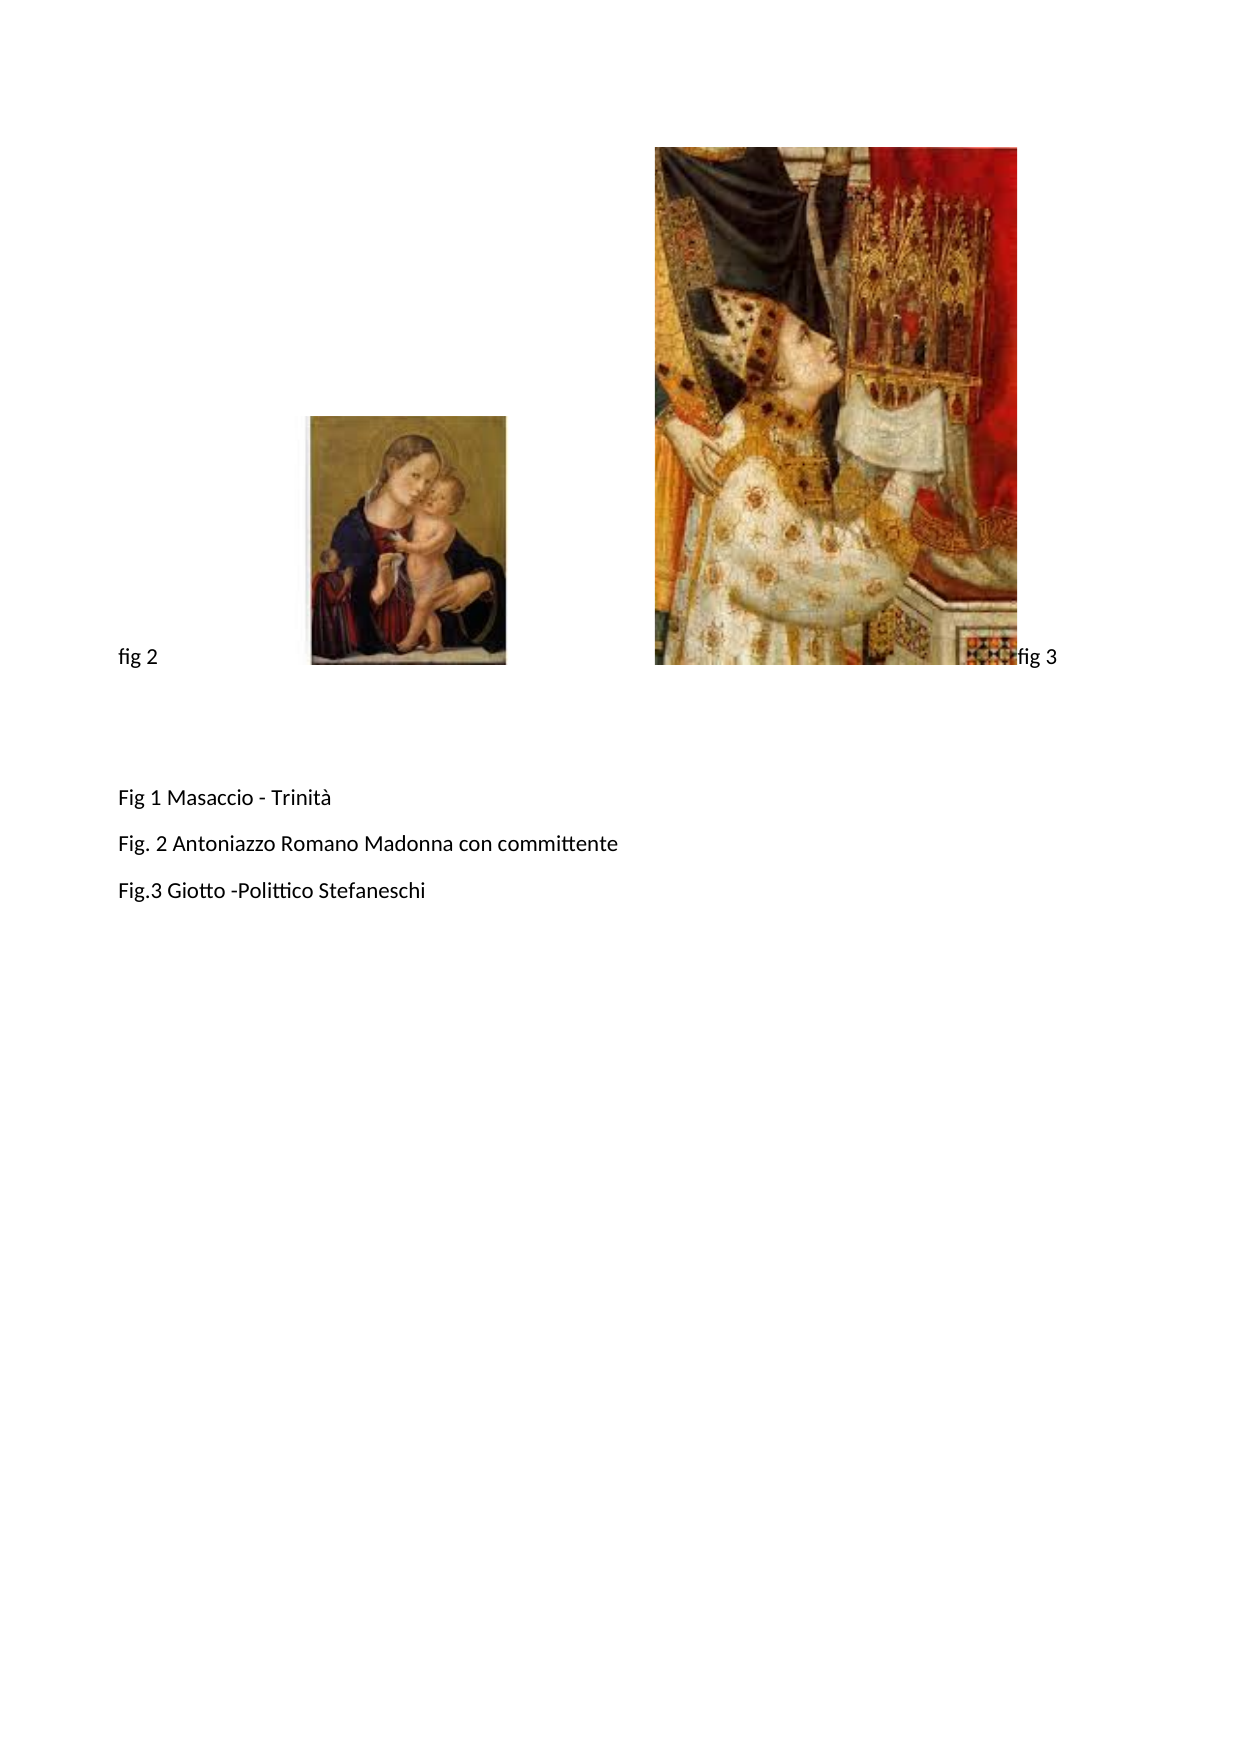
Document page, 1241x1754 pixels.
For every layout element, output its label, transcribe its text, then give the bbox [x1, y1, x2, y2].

text Fig 1 Masaccio - Trinità [118, 783, 1122, 811]
text Fig. 2 Antoniazzo Romano Madonna con committente [118, 829, 1122, 858]
picture [157, 147, 1018, 665]
text Fig.3 Giotto -Polittico Stefaneschi [118, 876, 1122, 904]
